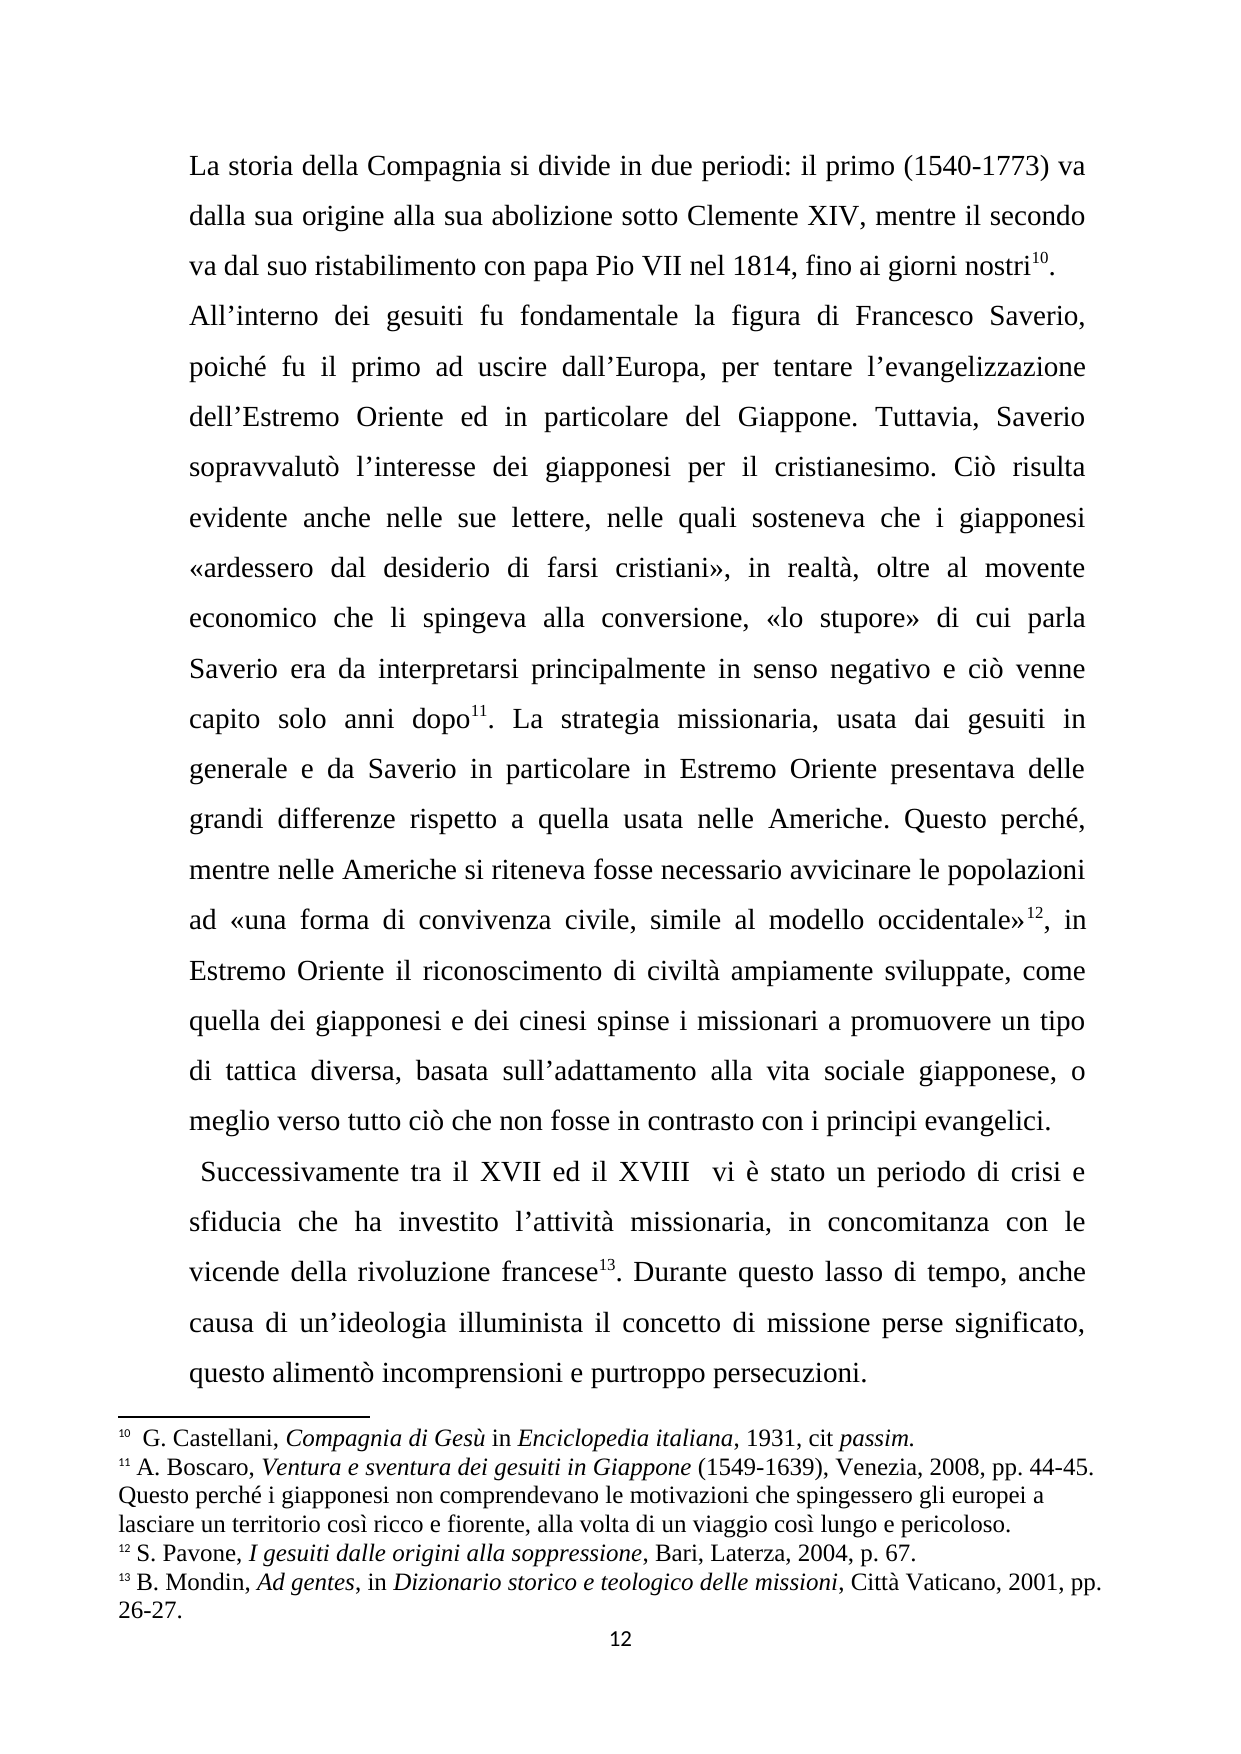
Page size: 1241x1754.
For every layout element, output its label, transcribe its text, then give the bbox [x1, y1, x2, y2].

list All’interno dei gesuiti fu fondamentale la figura di Francesco Saverio, poiché fu il primo ad uscire dall’Europa, per tentare l’evangelizzazione dell’Estremo Oriente ed in particolare del Giappone. Tuttavia, Saverio sopravvalutò l’interesse dei giapponesi per il cristianesimo. Ciò risulta evidente anche nelle sue lettere, nelle quali sosteneva che i giapponesi «ardessero dal desiderio di farsi cristiani», in realtà, oltre al movente economico che li spingeva alla conversione, «lo stupore» di cui parla Saverio era da interpretarsi principalmente in senso negativo e ciò venne capito solo anni dopo. La strategia missionaria, usata dai gesuiti in generale e da Saverio in particolare in Estremo Oriente presentava delle grandi differenze rispetto a quella usata nelle Americhe. Questo perché, mentre nelle Americhe si riteneva fosse necessario avvicinare le popolazioni ad «una forma di convivenza civile, simile al modello occidentale», in Estremo Oriente il riconoscimento di civiltà ampiamente sviluppate, come quella dei giapponesi e dei cinesi spinse i missionari a promuovere un tipo di tattica diversa, basata sull’adattamento alla vita sociale giapponese, o meglio verso tutto ciò che non fosse in contrasto con i principi evangelici. [189, 298, 1087, 1137]
list Successivamente tra il XVII ed il XVIII vi è stato un periodo di crisi e sfiducia che ha investito l’attività missionaria, in concomitanza con le vicende della rivoluzione francese. Durante questo lasso di tempo, anche causa di un’ideologia illuminista il concetto di missione perse significato, questo alimentò incomprensioni e purtroppo persecuzioni. [189, 1154, 1087, 1389]
list La storia della Compagnia si divide in due periodi: il primo (1540-1773) va dalla sua origine alla sua abolizione sotto Clemente XIV, mentre il secondo va dal suo ristabilimento con papa Pio VII nel 1814, fino ai giorni nostri. [189, 148, 1087, 282]
